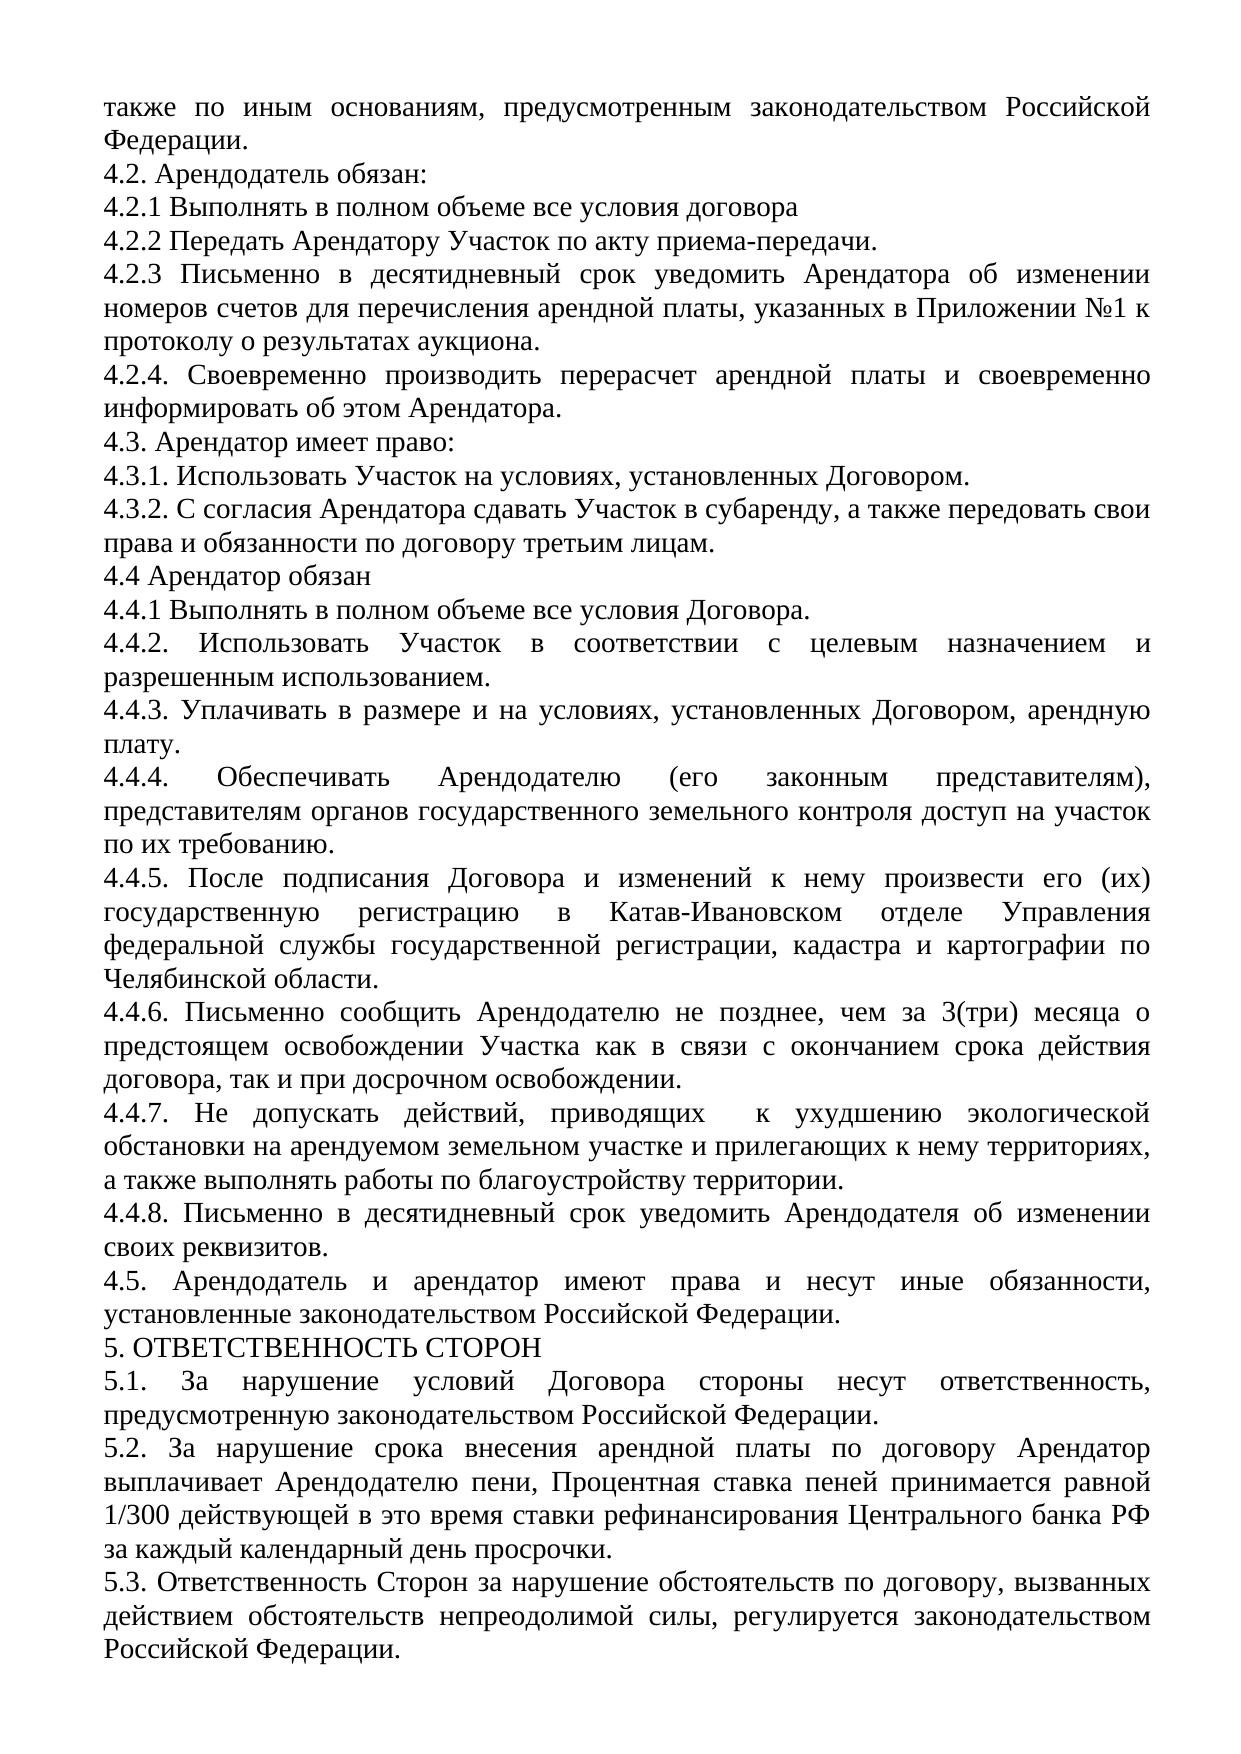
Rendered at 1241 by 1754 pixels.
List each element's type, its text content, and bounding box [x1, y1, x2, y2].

text 4.4.2. Использовать Участок в соответствии с целевым назначением и разрешенным использованием. [103, 625, 1152, 692]
text 5. ОТВЕТСТВЕННОСТЬ СТОРОН [103, 1330, 1152, 1363]
text 4.4.3. Уплачивать в размере и на условиях, установленных Договором, арендную плату. [103, 692, 1152, 759]
text 4.2.4. Своевременно производить перерасчет арендной платы и своевременно информировать об этом Арендатора. [103, 357, 1152, 424]
text 5.3. Ответственность Сторон за нарушение обстоятельств по договору, вызванных действием обстоятельств непреодолимой силы, регулируется законодательством Российской Федерации. [103, 1564, 1152, 1665]
text 4.5. Арендодатель и арендатор имеют права и несут иные обязанности, установленные законодательством Российской Федерации. [103, 1263, 1152, 1330]
text 4.4.8. Письменно в десятидневный срок уведомить Арендодателя об изменении своих реквизитов. [103, 1196, 1152, 1263]
text 4.4.1 Выполнять в полном объеме все условия Договора. [103, 592, 1152, 625]
text 4.3.1. Использовать Участок на условиях, установленных Договором. [103, 458, 1152, 491]
text 4.2.3 Письменно в десятидневный срок уведомить Арендатора об изменении номеров счетов для перечисления арендной платы, указанных в Приложении №1 к протоколу о результатах аукциона. [103, 256, 1152, 357]
text 4.2.2 Передать Арендатору Участок по акту приема-передачи. [103, 223, 1152, 256]
text 4.4.6. Письменно сообщить Арендодателю не позднее, чем за 3(три) месяца о предстоящем освобождении Участка как в связи с окончанием срока действия договора, так и при досрочном освобождении. [103, 994, 1152, 1095]
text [103, 89, 1152, 156]
text 5.1. За нарушение условий Договора стороны несут ответственность, предусмотренную законодательством Российской Федерации. [103, 1363, 1152, 1430]
text 5.2. За нарушение срока внесения арендной платы по договору Арендатор выплачивает Арендодателю пени, Процентная ставка пеней принимается равной 1/300 действующей в это время ставки рефинансирования Центрального банка РФ за каждый календарный день просрочки. [103, 1430, 1152, 1564]
text 4.4 Арендатор обязан [103, 558, 1152, 592]
text 4.3.2. С согласия Арендатора сдавать Участок в субаренду, а также передовать свои права и обязанности по договору третьим лицам. [103, 491, 1152, 558]
text 4.4.4. Обеспечивать Арендодателю (его законным представителям), представителям органов государственного земельного контроля доступ на участок по их требованию. [103, 759, 1152, 860]
text 4.4.5. После подписания Договора и изменений к нему произвести его (их) государственную регистрацию в Катав-Ивановском отделе Управления федеральной службы государственной регистрации, кадастра и картографии по Челябинской области. [103, 860, 1152, 994]
text 4.2. Арендодатель обязан: [103, 156, 1152, 189]
text 4.4.7. Не допускать действий, приводящих к ухудшению экологической обстановки на арендуемом земельном участке и прилегающих к нему территориях, а также выполнять работы по благоустройству территории. [103, 1095, 1152, 1196]
text 4.3. Арендатор имеет право: [103, 424, 1152, 458]
text 4.2.1 Выполнять в полном объеме все условия договора [103, 189, 1152, 223]
